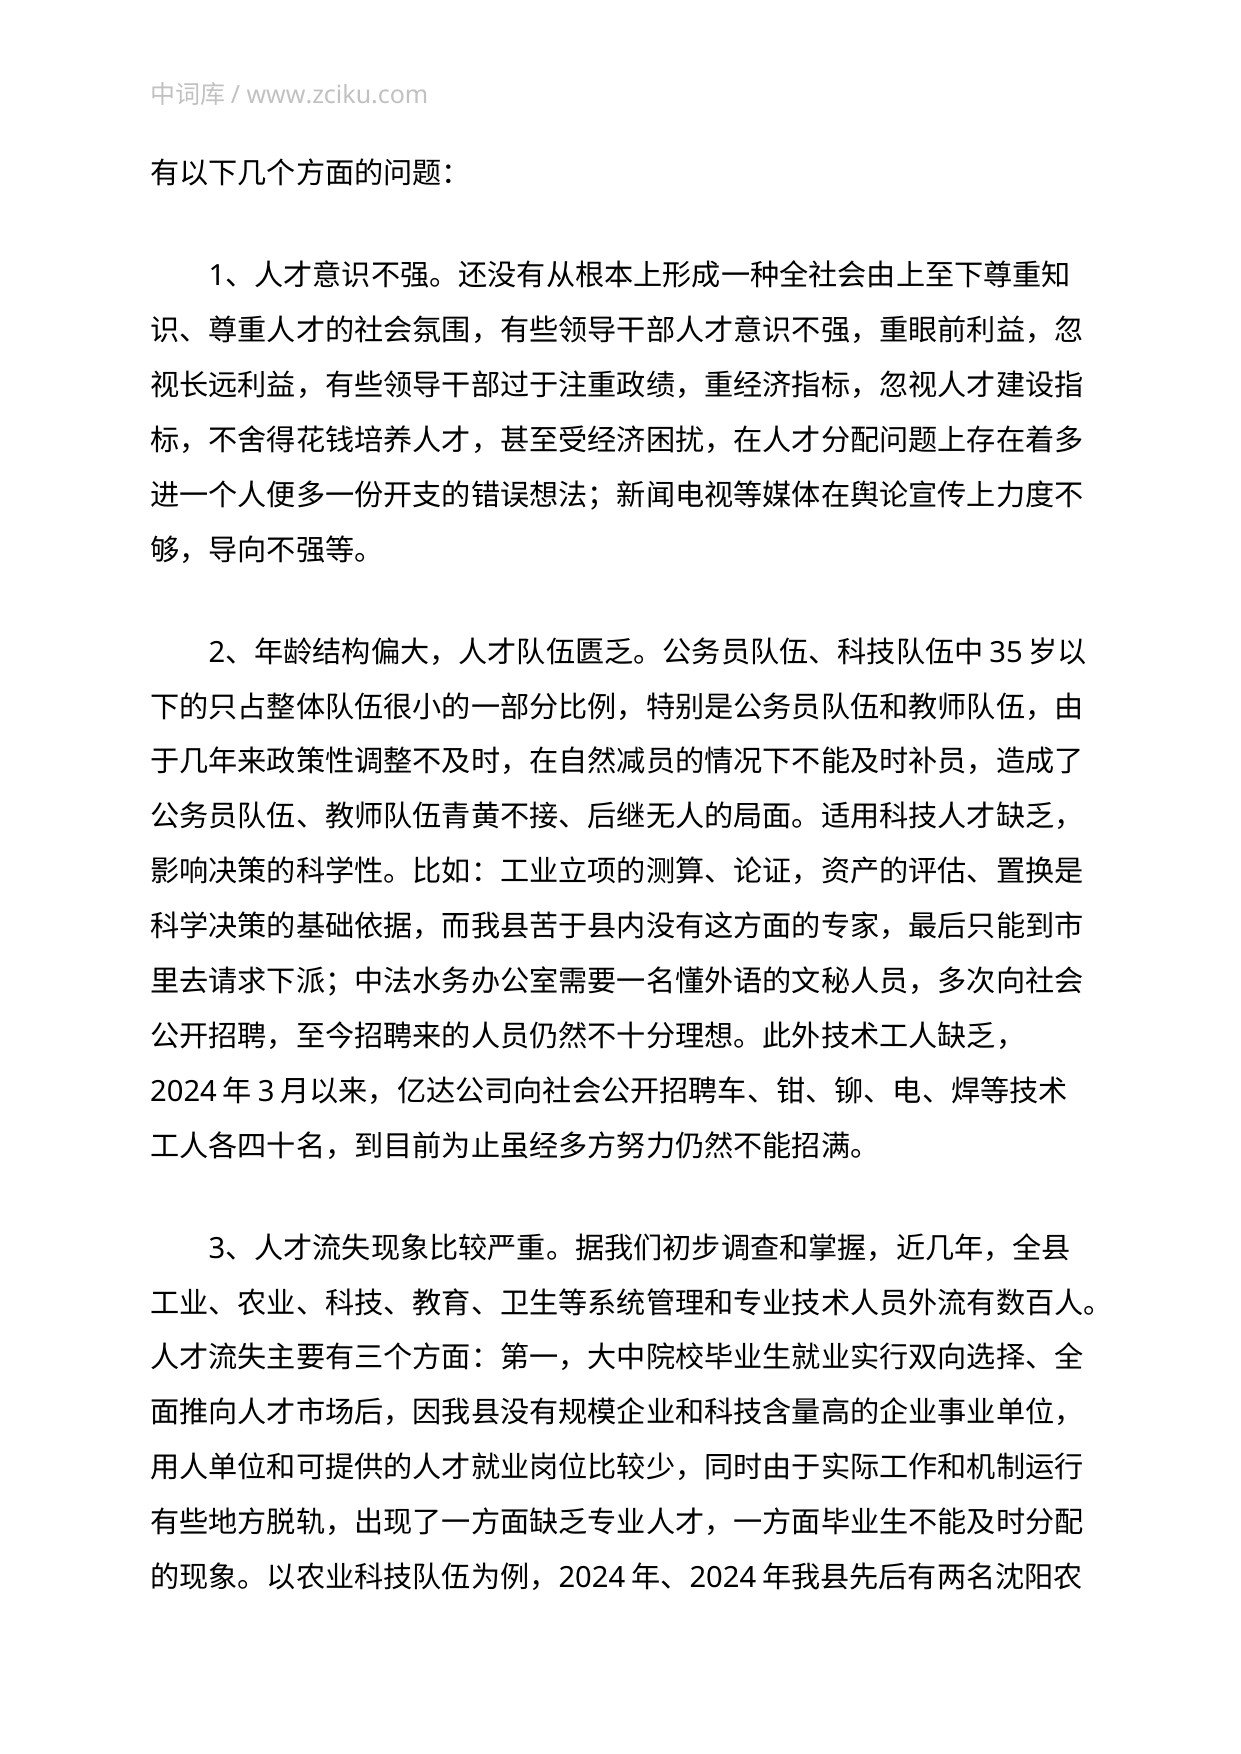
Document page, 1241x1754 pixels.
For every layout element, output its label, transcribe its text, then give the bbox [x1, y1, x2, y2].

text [150, 150, 1090, 192]
text 2、年龄结构偏大，人才队伍匮乏。公务员队伍、科技队伍中35岁以下的只占整体队伍很小的一部分比例，特别是公务员队伍和教师队伍，由于几年来政策性调整不及时，在自然减员的情况下不能及时补员，造成了公务员队伍、教师队伍青黄不接、后继无人的局面。适用科技人才缺乏，影响决策的科学性。比如：工业立项的测算、论证，资产的评估、置换是科学决策的基础依据，而我县苦于县内没有这方面的专家，最后只能到市里去请求下派；中法水务办公室需要一名懂外语的文秘人员，多次向社会公开招聘，至今招聘来的人员仍然不十分理想。此外技术工人缺乏，2024年3月以来，亿达公司向社会公开招聘车、钳、铆、电、焊等技术工人各四十名，到目前为止虽经多方努力仍然不能招满。 [150, 628, 1090, 1165]
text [150, 1224, 1090, 1596]
text 1、人才意识不强。还没有从根本上形成一种全社会由上至下尊重知识、尊重人才的社会氛围，有些领导干部人才意识不强，重眼前利益，忽视长远利益，有些领导干部过于注重政绩，重经济指标，忽视人才建设指标，不舍得花钱培养人才，甚至受经济困扰，在人才分配问题上存在着多进一个人便多一份开支的错误想法；新闻电视等媒体在舆论宣传上力度不够，导向不强等。 [150, 252, 1090, 569]
